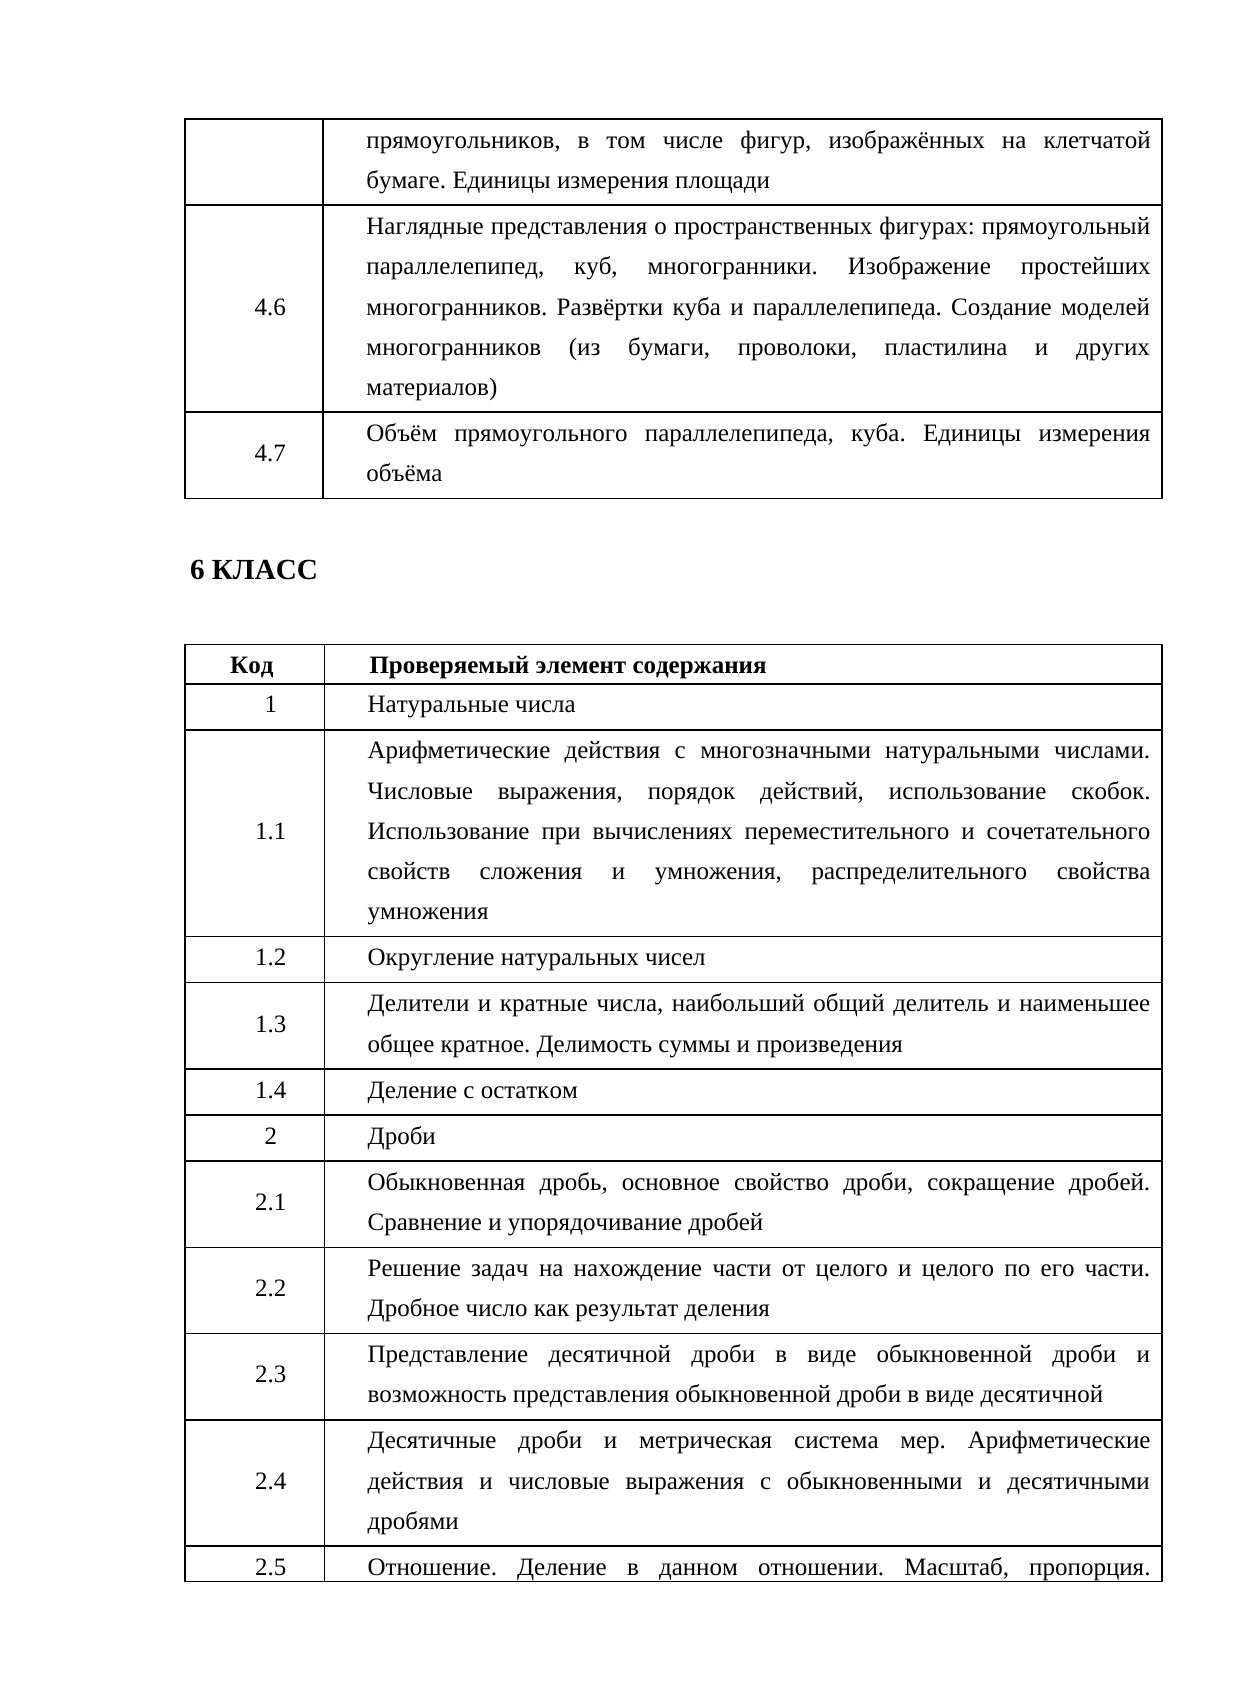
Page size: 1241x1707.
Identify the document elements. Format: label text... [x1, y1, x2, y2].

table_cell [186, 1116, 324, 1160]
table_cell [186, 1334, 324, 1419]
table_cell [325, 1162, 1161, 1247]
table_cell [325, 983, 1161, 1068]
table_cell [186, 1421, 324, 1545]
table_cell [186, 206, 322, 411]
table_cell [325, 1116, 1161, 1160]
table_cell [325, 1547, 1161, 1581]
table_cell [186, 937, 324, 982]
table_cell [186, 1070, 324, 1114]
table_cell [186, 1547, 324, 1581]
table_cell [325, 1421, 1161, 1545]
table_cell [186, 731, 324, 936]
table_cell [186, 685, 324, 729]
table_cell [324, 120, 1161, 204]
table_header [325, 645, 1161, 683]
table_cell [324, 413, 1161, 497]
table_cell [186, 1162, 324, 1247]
text 6 КЛАСС [190, 552, 1152, 586]
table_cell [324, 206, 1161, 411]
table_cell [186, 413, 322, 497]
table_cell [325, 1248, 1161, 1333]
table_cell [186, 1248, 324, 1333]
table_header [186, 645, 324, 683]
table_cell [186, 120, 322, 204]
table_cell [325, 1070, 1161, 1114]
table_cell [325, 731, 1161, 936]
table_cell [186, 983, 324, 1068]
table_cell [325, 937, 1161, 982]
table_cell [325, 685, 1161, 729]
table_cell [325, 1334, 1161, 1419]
